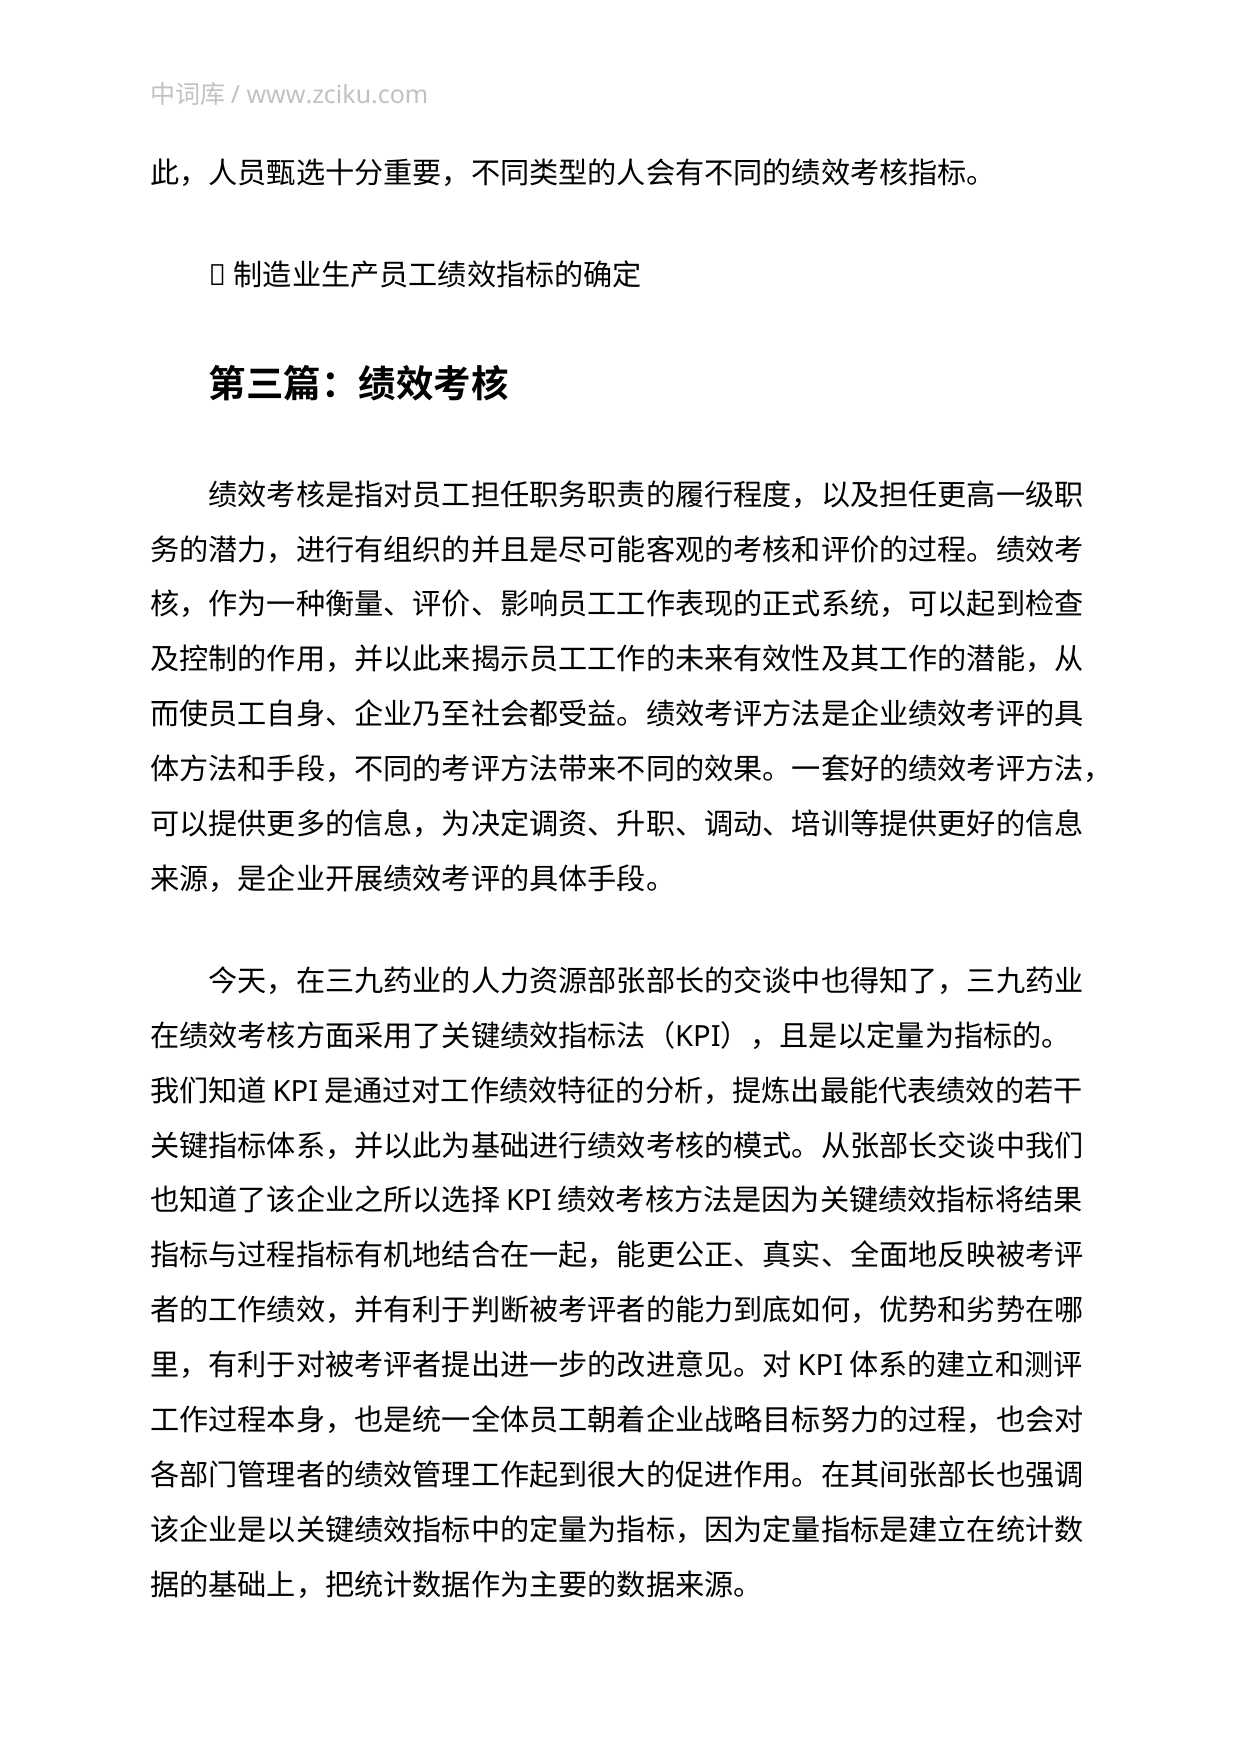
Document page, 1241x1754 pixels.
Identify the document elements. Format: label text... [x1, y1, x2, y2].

text  制造业生产员工绩效指标的确定 [150, 252, 1090, 294]
text 绩效考核是指对员工担任职务职责的履行程度，以及担任更高一级职务的潜力，进行有组织的并且是尽可能客观的考核和评价的过程。绩效考核，作为一种衡量、评价、影响员工工作表现的正式系统，可以起到检查及控制的作用，并以此来揭示员工工作的未来有效性及其工作的潜能，从而使员工自身、企业乃至社会都受益。绩效考评方法是企业绩效考评的具体方法和手段，不同的考评方法带来不同的效果。一套好的绩效考评方法，可以提供更多的信息，为决定调资、升职、调动、培训等提供更好的信息来源，是企业开展绩效考评的具体手段。 [150, 471, 1090, 898]
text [150, 150, 1090, 192]
text 第三篇：绩效考核 [150, 354, 1090, 408]
text 今天，在三九药业的人力资源部张部长的交谈中也得知了，三九药业在绩效考核方面采用了关键绩效指标法（KPI），且是以定量为指标的。我们知道KPI是通过对工作绩效特征的分析，提炼出最能代表绩效的若干关键指标体系，并以此为基础进行绩效考核的模式。从张部长交谈中我们也知道了该企业之所以选择KPI绩效考核方法是因为关键绩效指标将结果指标与过程指标有机地结合在一起，能更公正、真实、全面地反映被考评者的工作绩效，并有利于判断被考评者的能力到底如何，优势和劣势在哪里，有利于对被考评者提出进一步的改进意见。对KPI体系的建立和测评工作过程本身，也是统一全体员工朝着企业战略目标努力的过程，也会对各部门管理者的绩效管理工作起到很大的促进作用。在其间张部长也强调该企业是以关键绩效指标中的定量为指标，因为定量指标是建立在统计数据的基础上，把统计数据作为主要的数据来源。 [150, 957, 1090, 1604]
